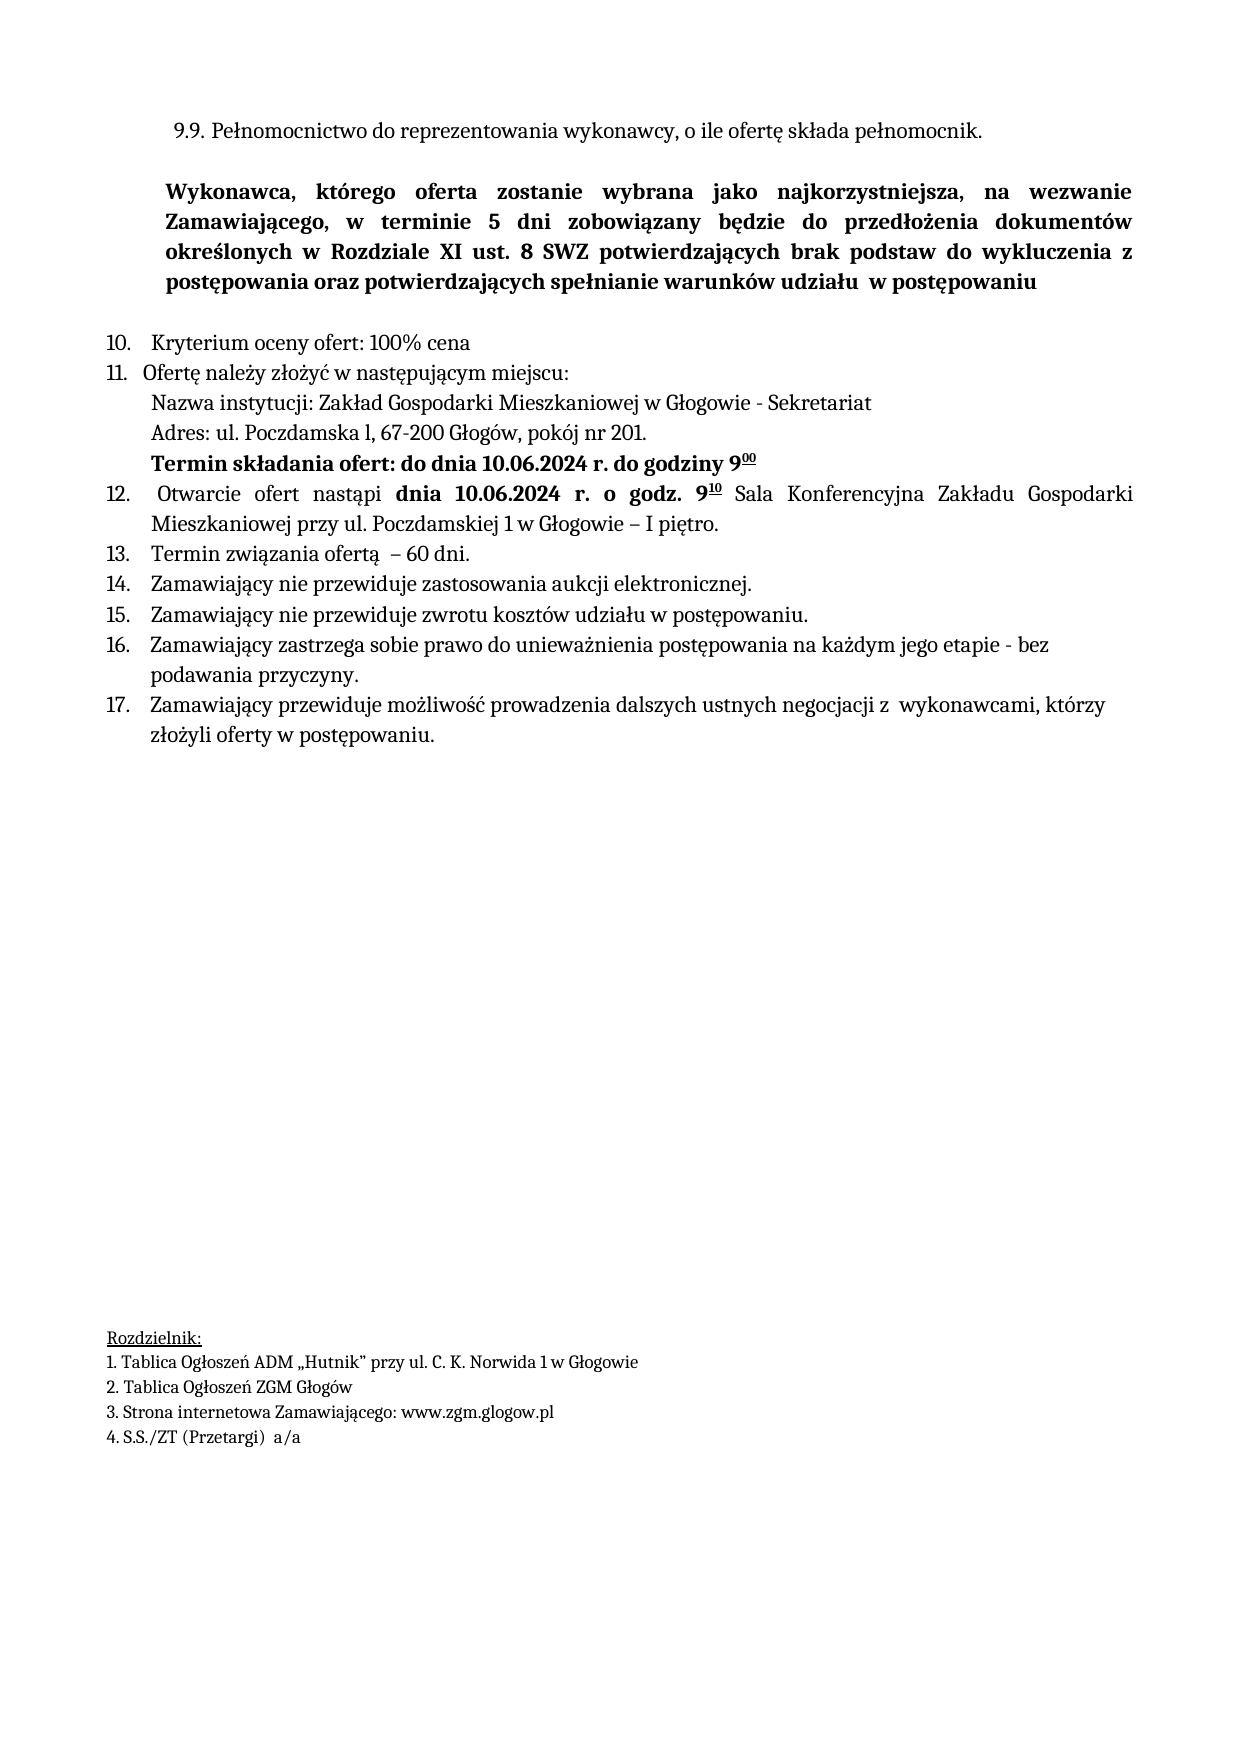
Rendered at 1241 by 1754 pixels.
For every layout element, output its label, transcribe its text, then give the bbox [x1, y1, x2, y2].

text Adres: ul. Poczdamska l, 67-200 Głogów, pokój nr 201. [151, 420, 1134, 447]
list Pełnomocnictwo do reprezentowania wykonawcy, o ile ofertę składa pełnomocnik. [173, 118, 1134, 144]
text 2. Tablica Ogłoszeń ZGM Głogów [106, 1377, 1134, 1398]
text 15. Zamawiający nie przewiduje zwrotu kosztów udziału w postępowaniu. [106, 601, 1134, 628]
text Rozdzielnik: [106, 1327, 1134, 1349]
text 16. Zamawiający zastrzega sobie prawo do unieważnienia postępowania na każdym jego etapie - bez podawania przyczyny. [106, 632, 1134, 688]
text Wykonawca, którego oferta zostanie wybrana jako najkorzystniejsza, na wezwanie Zamawiającego, w terminie 5 dni zobowiązany będzie do przedłożenia dokumentów określonych w Rozdziale XI ust. 8 SWZ potwierdzających brak podstaw do wykluczenia z postępowania oraz potwierdzających spełnianie warunków udziału w postępowaniu [165, 178, 1134, 296]
text 10. Kryterium oceny ofert: 100% cena [106, 329, 1134, 356]
text Nazwa instytucji: Zakład Gospodarki Mieszkaniowej w Głogowie - Sekretariat [151, 390, 1134, 416]
text 17. Zamawiający przewiduje możliwość prowadzenia dalszych ustnych negocjacji z wykonawcami, którzy złożyli oferty w postępowaniu. [106, 692, 1134, 749]
text 1. Tablica Ogłoszeń ADM „Hutnik” przy ul. C. K. Norwida 1 w Głogowie [106, 1352, 1134, 1374]
text 3. Strona internetowa Zamawiającego: www.zgm.glogow.pl [106, 1402, 1134, 1423]
text 11. Ofertę należy złożyć w następującym miejscu: [106, 360, 1134, 386]
text 14. Zamawiający nie przewiduje zastosowania aukcji elektronicznej. [106, 571, 1134, 598]
text 12. Otwarcie ofert nastąpi dnia 10.06.2024 r. o godz. 910 Sala Konferencyjna Zakładu Gospodarki Mieszkaniowej przy ul. Poczdamskiej 1 w Głogowie – I piętro. [106, 481, 1134, 537]
text 13. Termin związania ofertą – 60 dni. [106, 541, 1134, 567]
text Termin składania ofert: do dnia 10.06.2024 r. do godziny 900 [151, 450, 1134, 477]
text 4. S.S./ZT (Przetargi) a/a [106, 1426, 1134, 1448]
